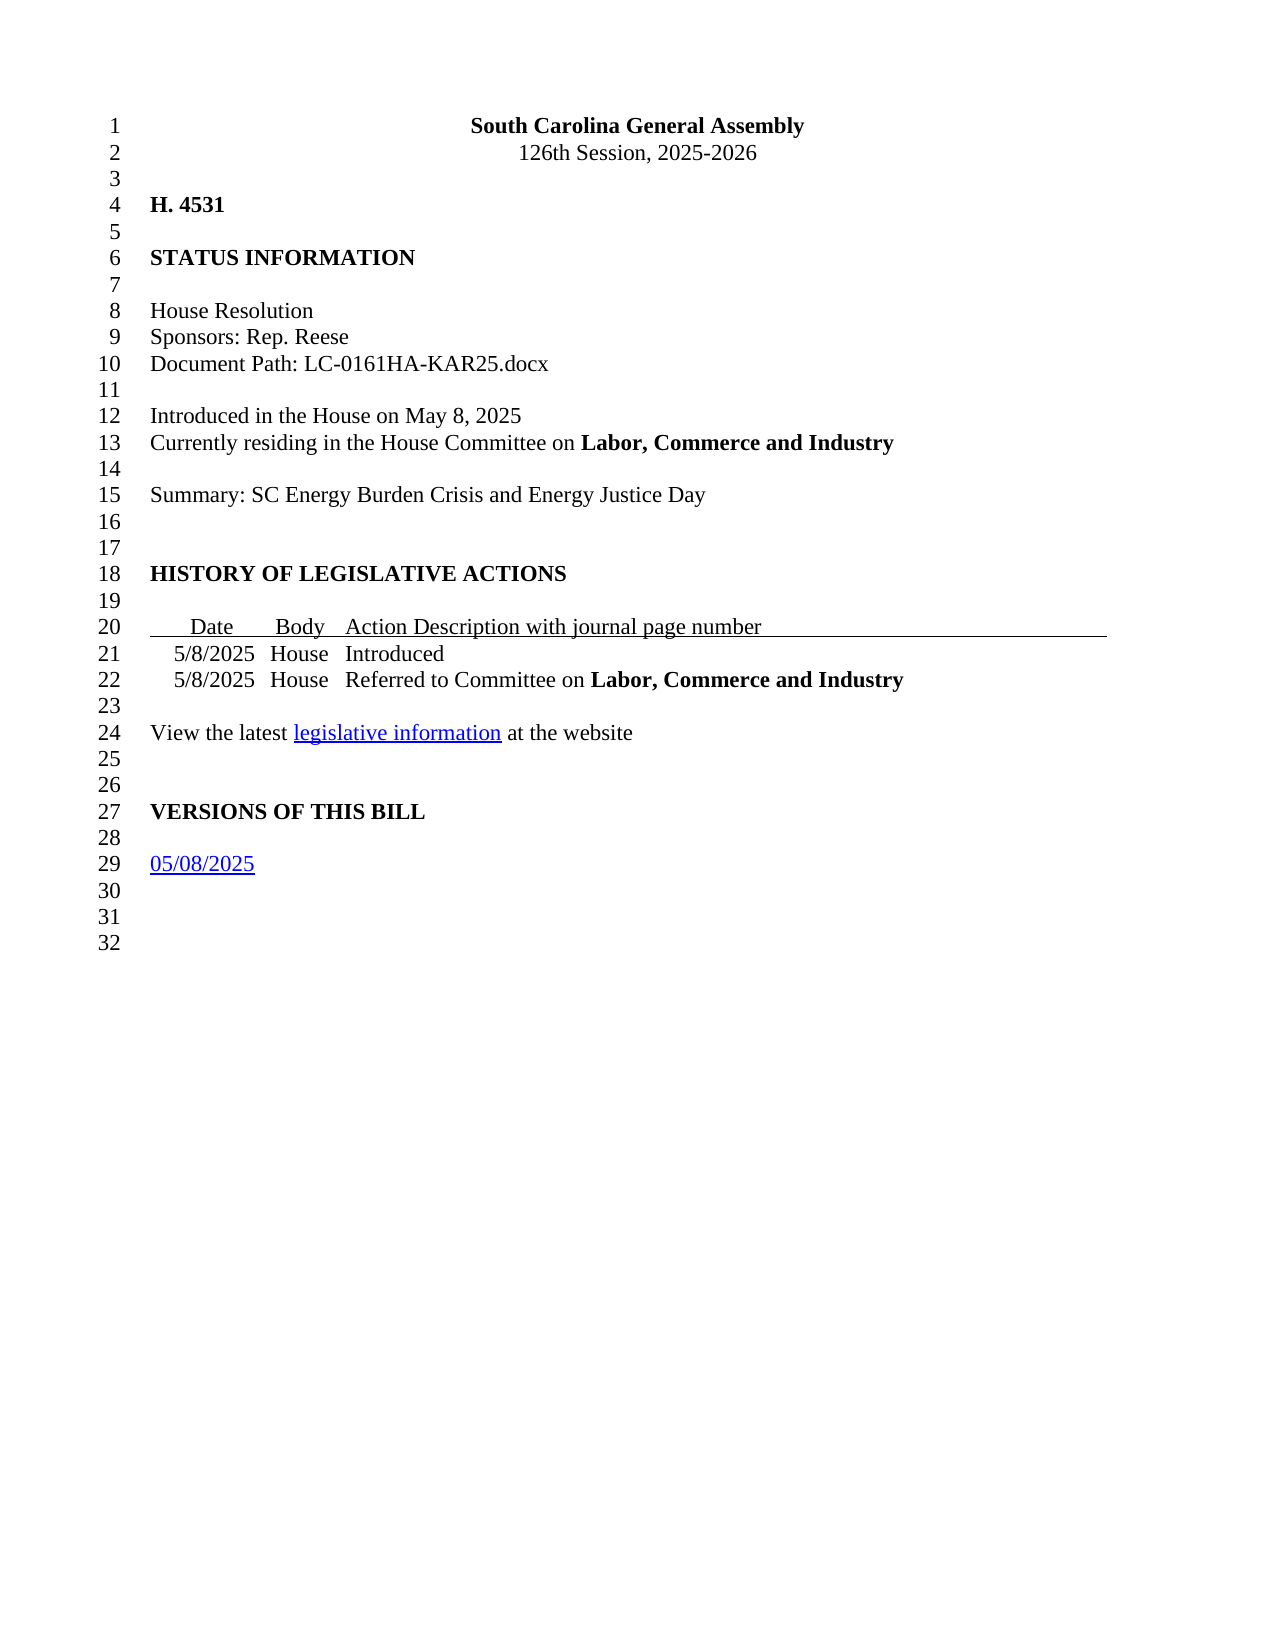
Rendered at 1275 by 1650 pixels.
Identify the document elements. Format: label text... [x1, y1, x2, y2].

text STATUS INFORMATION [150, 244, 1125, 271]
text South Carolina General Assembly [150, 112, 1125, 139]
text Sponsors: Rep. Reese [150, 323, 1125, 350]
text Introduced in the House on May 8, 2025 [150, 402, 1125, 429]
text Document Path: LC-0161HA-KAR25.docx [150, 350, 1125, 376]
text 126th Session, 2025-2026 [150, 139, 1125, 165]
text 5/8/2025 House Referred to Committee on Labor, Commerce and Industry [150, 666, 1125, 692]
text HISTORY OF LEGISLATIVE ACTIONS [150, 561, 1125, 587]
text Currently residing in the House Committee on Labor, Commerce and Industry [150, 429, 1125, 455]
text H. 4531 [150, 192, 1125, 218]
text House Resolution [150, 297, 1125, 323]
text Date Body Action Description with journal page number [150, 613, 1125, 639]
text Summary: SC Energy Burden Crisis and Energy Justice Day [150, 481, 1125, 508]
text VERSIONS OF THIS BILL [150, 798, 1125, 824]
text 5/8/2025 House Introduced [150, 639, 1125, 666]
text 05/08/2025 [150, 850, 1125, 877]
text View the latest legislative information at the website [150, 719, 1125, 745]
